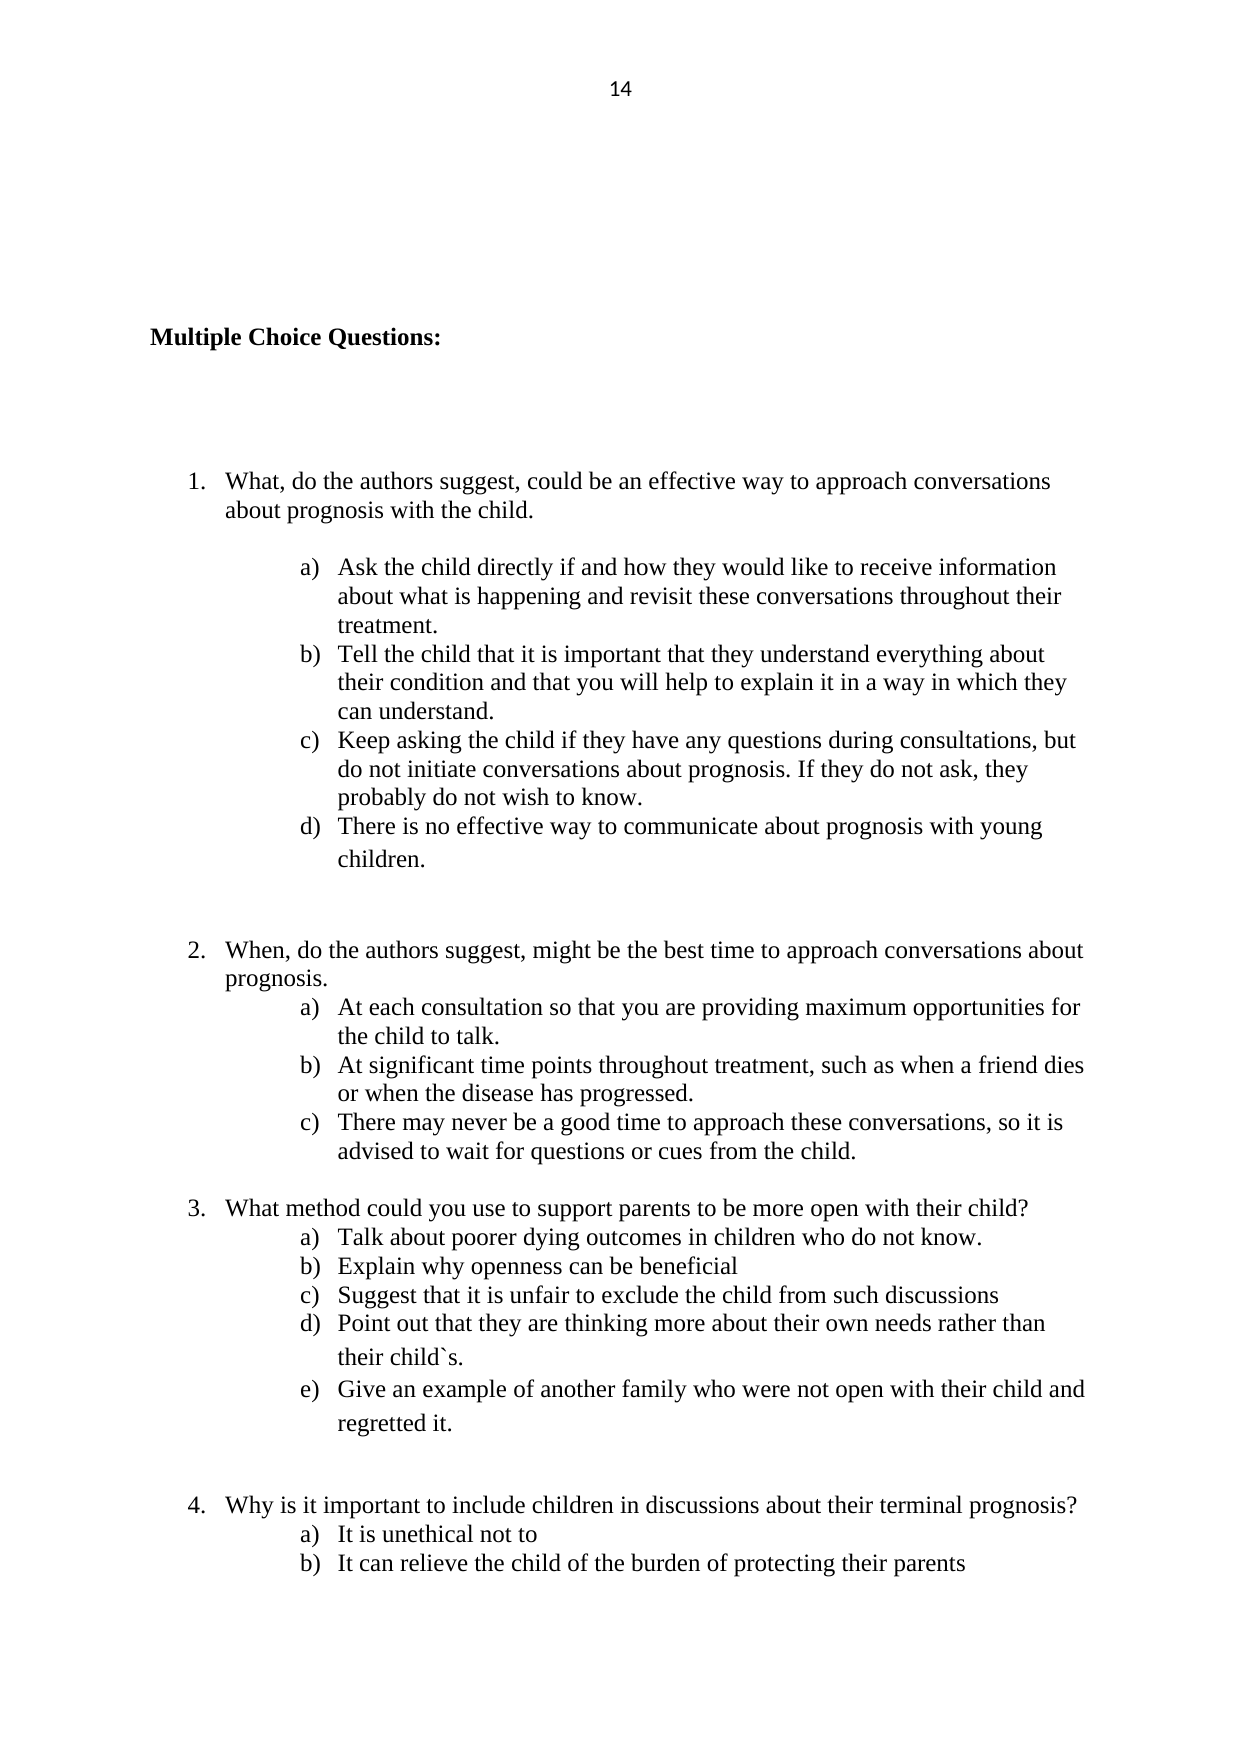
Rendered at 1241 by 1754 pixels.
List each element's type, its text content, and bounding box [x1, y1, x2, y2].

list When, do the authors suggest, might be the best time to approach conversations about prognosis. [187, 935, 1090, 992]
list Why is it important to include children in discussions about their terminal prognosis? [187, 1490, 1090, 1519]
list Keep asking the child if they have any questions during consultations, but do not initiate conversations about prognosis. If they do not ask, they probably do not wish to know. [300, 725, 1090, 811]
list It can relieve the child of the burden of protecting their parents [300, 1548, 1090, 1576]
list Tell the child that it is important that they understand everything about their condition and that you will help to explain it in a way in which they can understand. [300, 639, 1090, 725]
list At significant time points throughout treatment, such as when a friend dies or when the disease has progressed. [300, 1050, 1090, 1107]
list Suggest that it is unfair to exclude the child from such discussions [300, 1280, 1090, 1308]
list Explain why openness can be beneficial [300, 1251, 1090, 1280]
list What method could you use to support parents to be more open with their child? [187, 1193, 1090, 1222]
list There is no effective way to communicate about prognosis with young children. [300, 811, 1090, 873]
list It is unethical not to [300, 1519, 1090, 1548]
list Talk about poorer dying outcomes in children who do not know. [300, 1222, 1090, 1251]
list Ask the child directly if and how they would like to receive information about what is happening and revisit these conversations throughout their treatment. [300, 552, 1090, 639]
list There may never be a good time to approach these conversations, so it is advised to wait for questions or cues from the child. [300, 1107, 1090, 1165]
list Point out that they are thinking more about their own needs rather than their child`s. [300, 1308, 1090, 1370]
list What, do the authors suggest, could be an effective way to approach conversations about prognosis with the child. [187, 466, 1090, 524]
text Multiple Choice Questions: [150, 322, 1090, 351]
list At each consultation so that you are providing maximum opportunities for the child to talk. [300, 992, 1090, 1050]
list Give an example of another family who were not open with their child and regretted it. [300, 1374, 1090, 1436]
